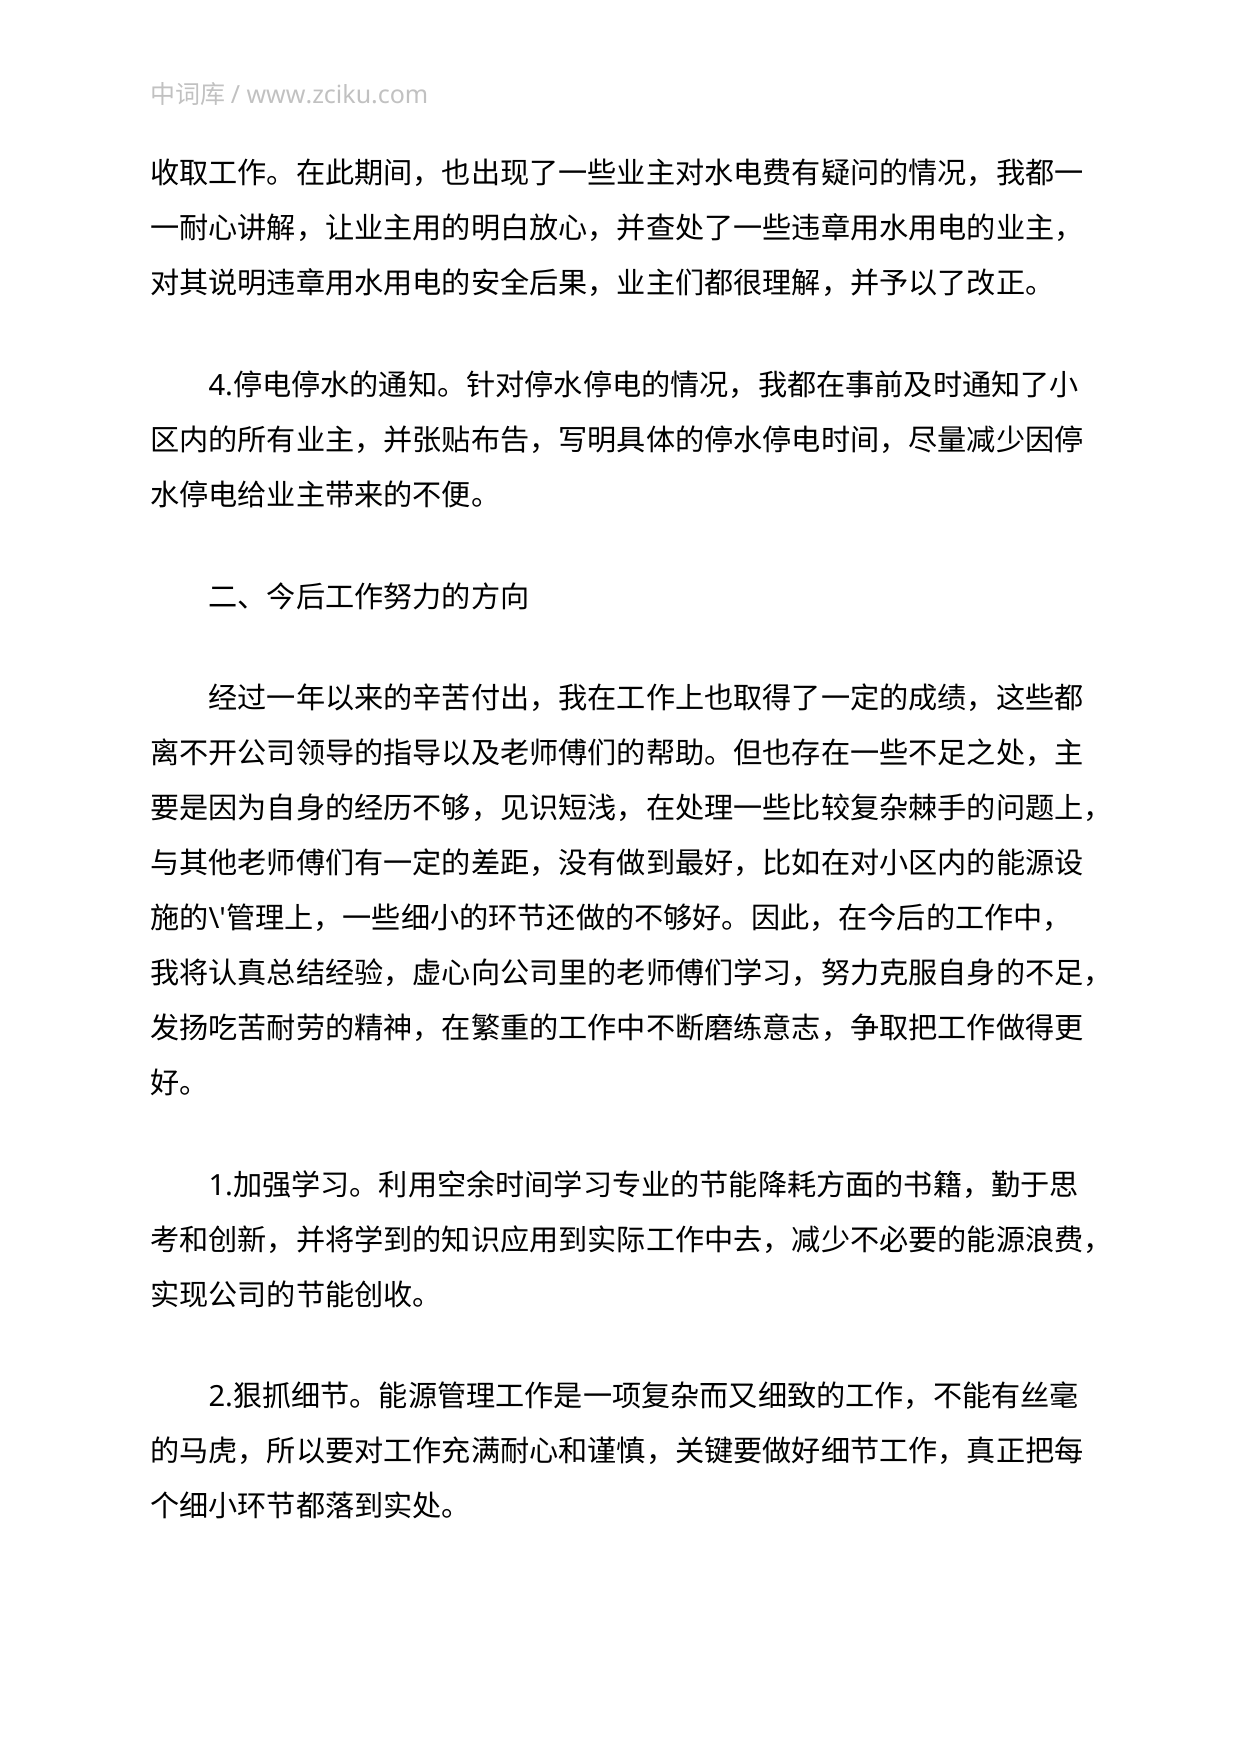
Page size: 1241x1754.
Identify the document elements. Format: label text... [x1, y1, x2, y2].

text 2.狠抓细节。能源管理工作是一项复杂而又细致的工作，不能有丝毫的马虎，所以要对工作充满耐心和谨慎，关键要做好细节工作，真正把每个细小环节都落到实处。 [150, 1373, 1090, 1525]
text 1.加强学习。利用空余时间学习专业的节能降耗方面的书籍，勤于思考和创新，并将学到的知识应用到实际工作中去，减少不必要的能源浪费，实现公司的节能创收。 [150, 1161, 1090, 1313]
text 二、今后工作努力的方向 [150, 573, 1090, 616]
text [150, 150, 1090, 302]
text 经过一年以来的辛苦付出，我在工作上也取得了一定的成绩，这些都离不开公司领导的指导以及老师傅们的帮助。但也存在一些不足之处，主要是因为自身的经历不够，见识短浅，在处理一些比较复杂棘手的问题上，与其他老师傅们有一定的差距，没有做到最好，比如在对小区内的能源设施的\'管理上，一些细小的环节还做的不够好。因此，在今后的工作中，我将认真总结经验，虚心向公司里的老师傅们学习，努力克服自身的不足，发扬吃苦耐劳的精神，在繁重的工作中不断磨练意志，争取把工作做得更好。 [150, 675, 1090, 1102]
text 4.停电停水的通知。针对停水停电的情况，我都在事前及时通知了小区内的所有业主，并张贴布告，写明具体的停水停电时间，尽量减少因停水停电给业主带来的不便。 [150, 362, 1090, 514]
